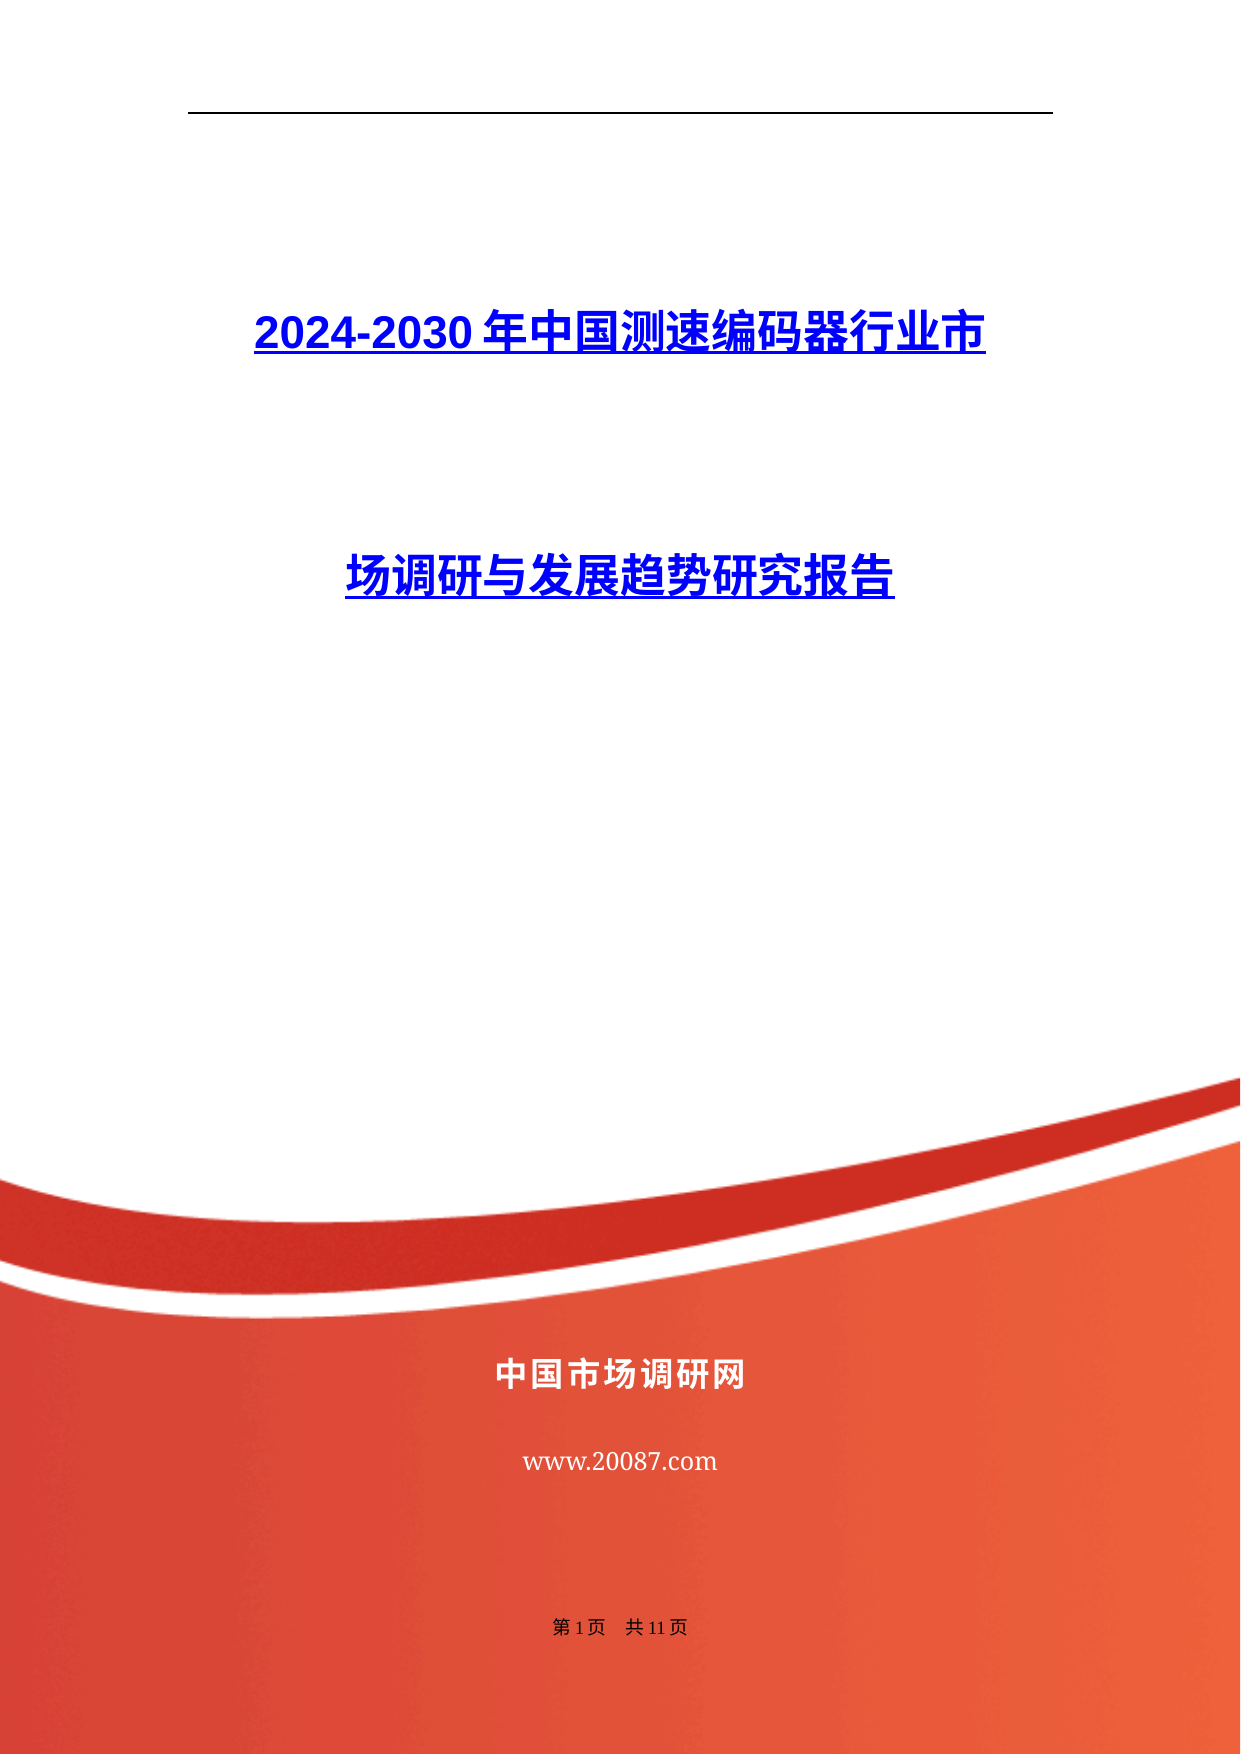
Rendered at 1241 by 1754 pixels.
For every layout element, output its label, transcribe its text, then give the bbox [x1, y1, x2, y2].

text www.20087.com [187, 1428, 1053, 1493]
subtitle 中国市场调研网 [187, 1339, 1053, 1404]
table_header 2024-2030年中国测速编码器行业市场调研与发展趋势研究报告 [188, 207, 1053, 773]
picture [0, 1006, 1241, 1754]
